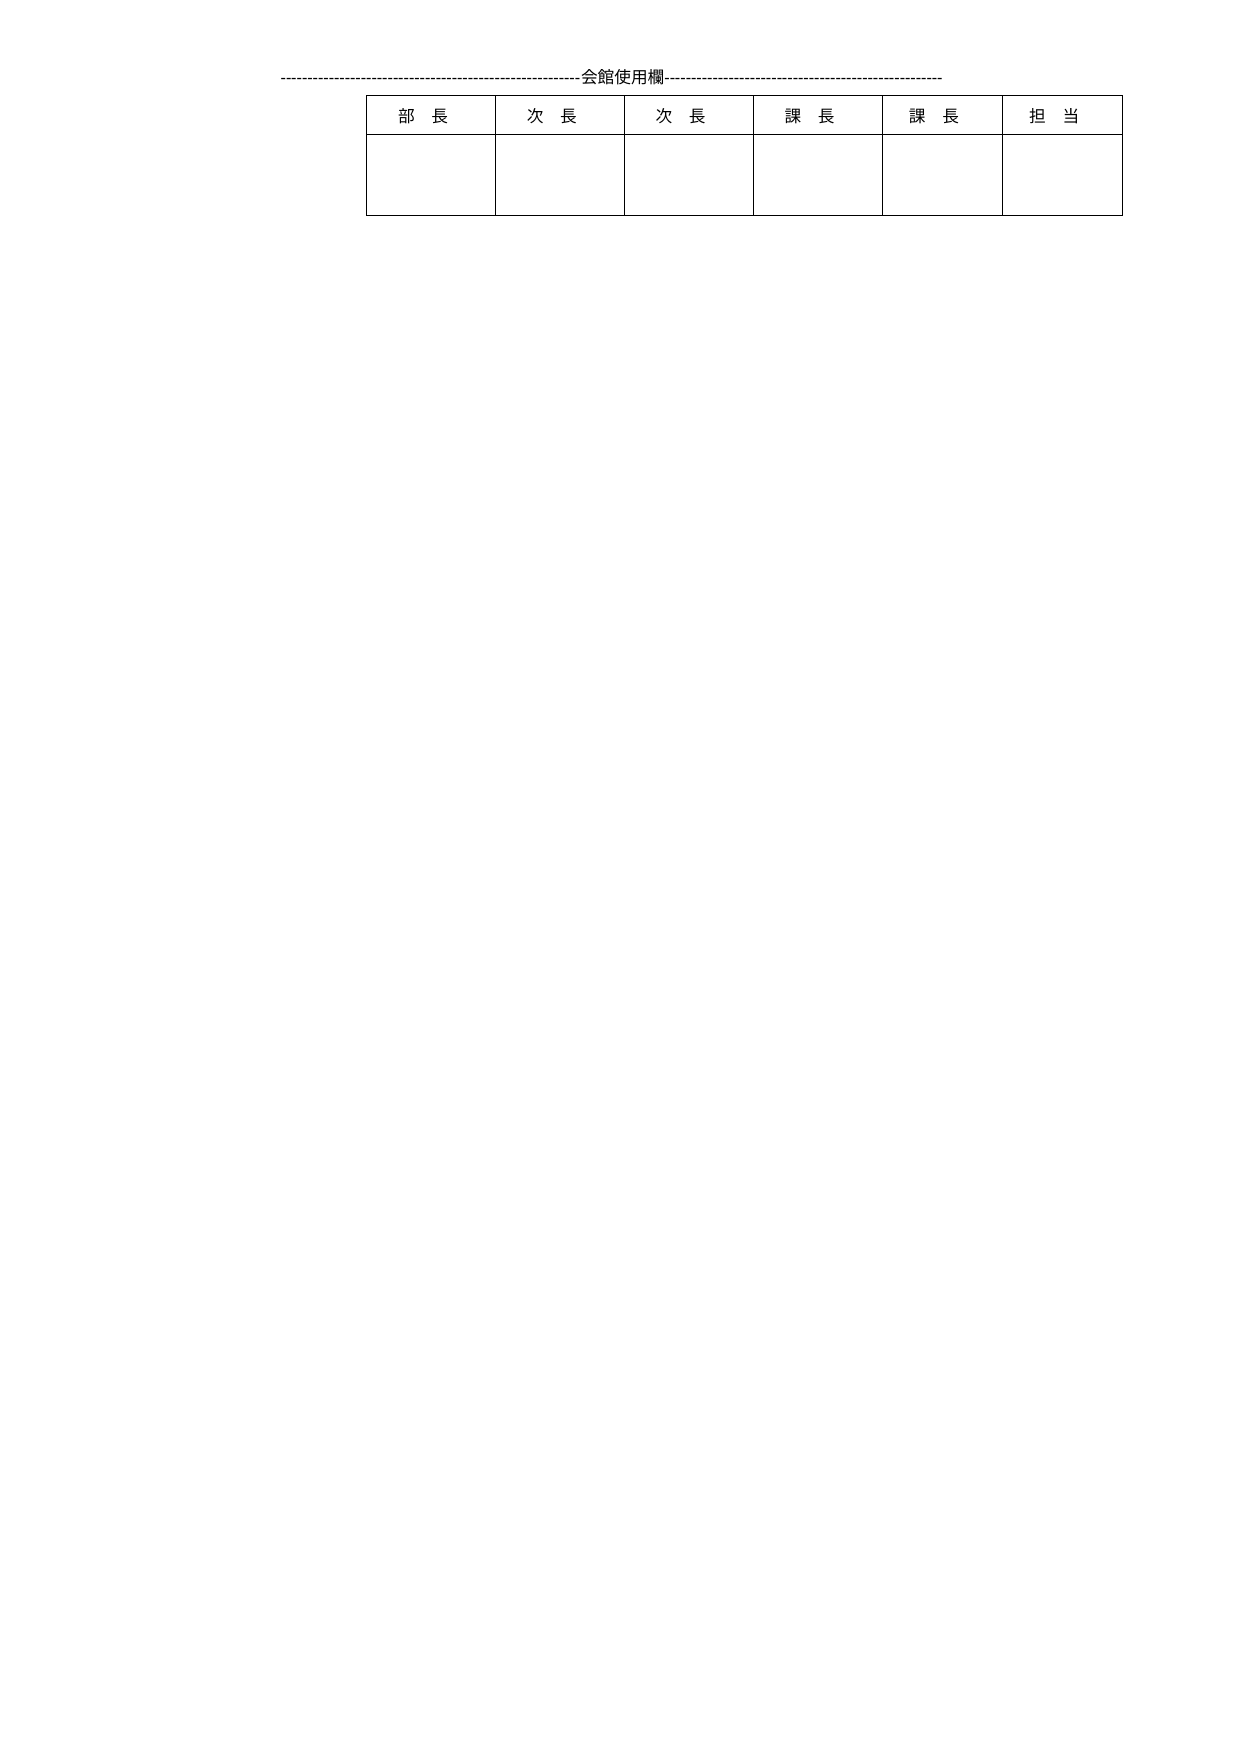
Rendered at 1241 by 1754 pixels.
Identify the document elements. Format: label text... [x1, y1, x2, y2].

table_cell [496, 135, 624, 215]
table_cell [367, 135, 495, 215]
table_cell [883, 135, 1002, 215]
table_header 次 長 [496, 96, 624, 134]
table_header 部 長 [367, 96, 495, 134]
table_header 次 長 [625, 96, 753, 134]
text --------------------------------------------------------会館使用欄---------------------------------------------------- [118, 58, 1105, 95]
table_cell [1003, 135, 1122, 215]
table_cell [754, 135, 882, 215]
table_header 課 長 [754, 96, 882, 134]
table_cell [625, 135, 753, 215]
table_header 課 長 [883, 96, 1002, 134]
table_header 担 当 [1003, 96, 1122, 134]
